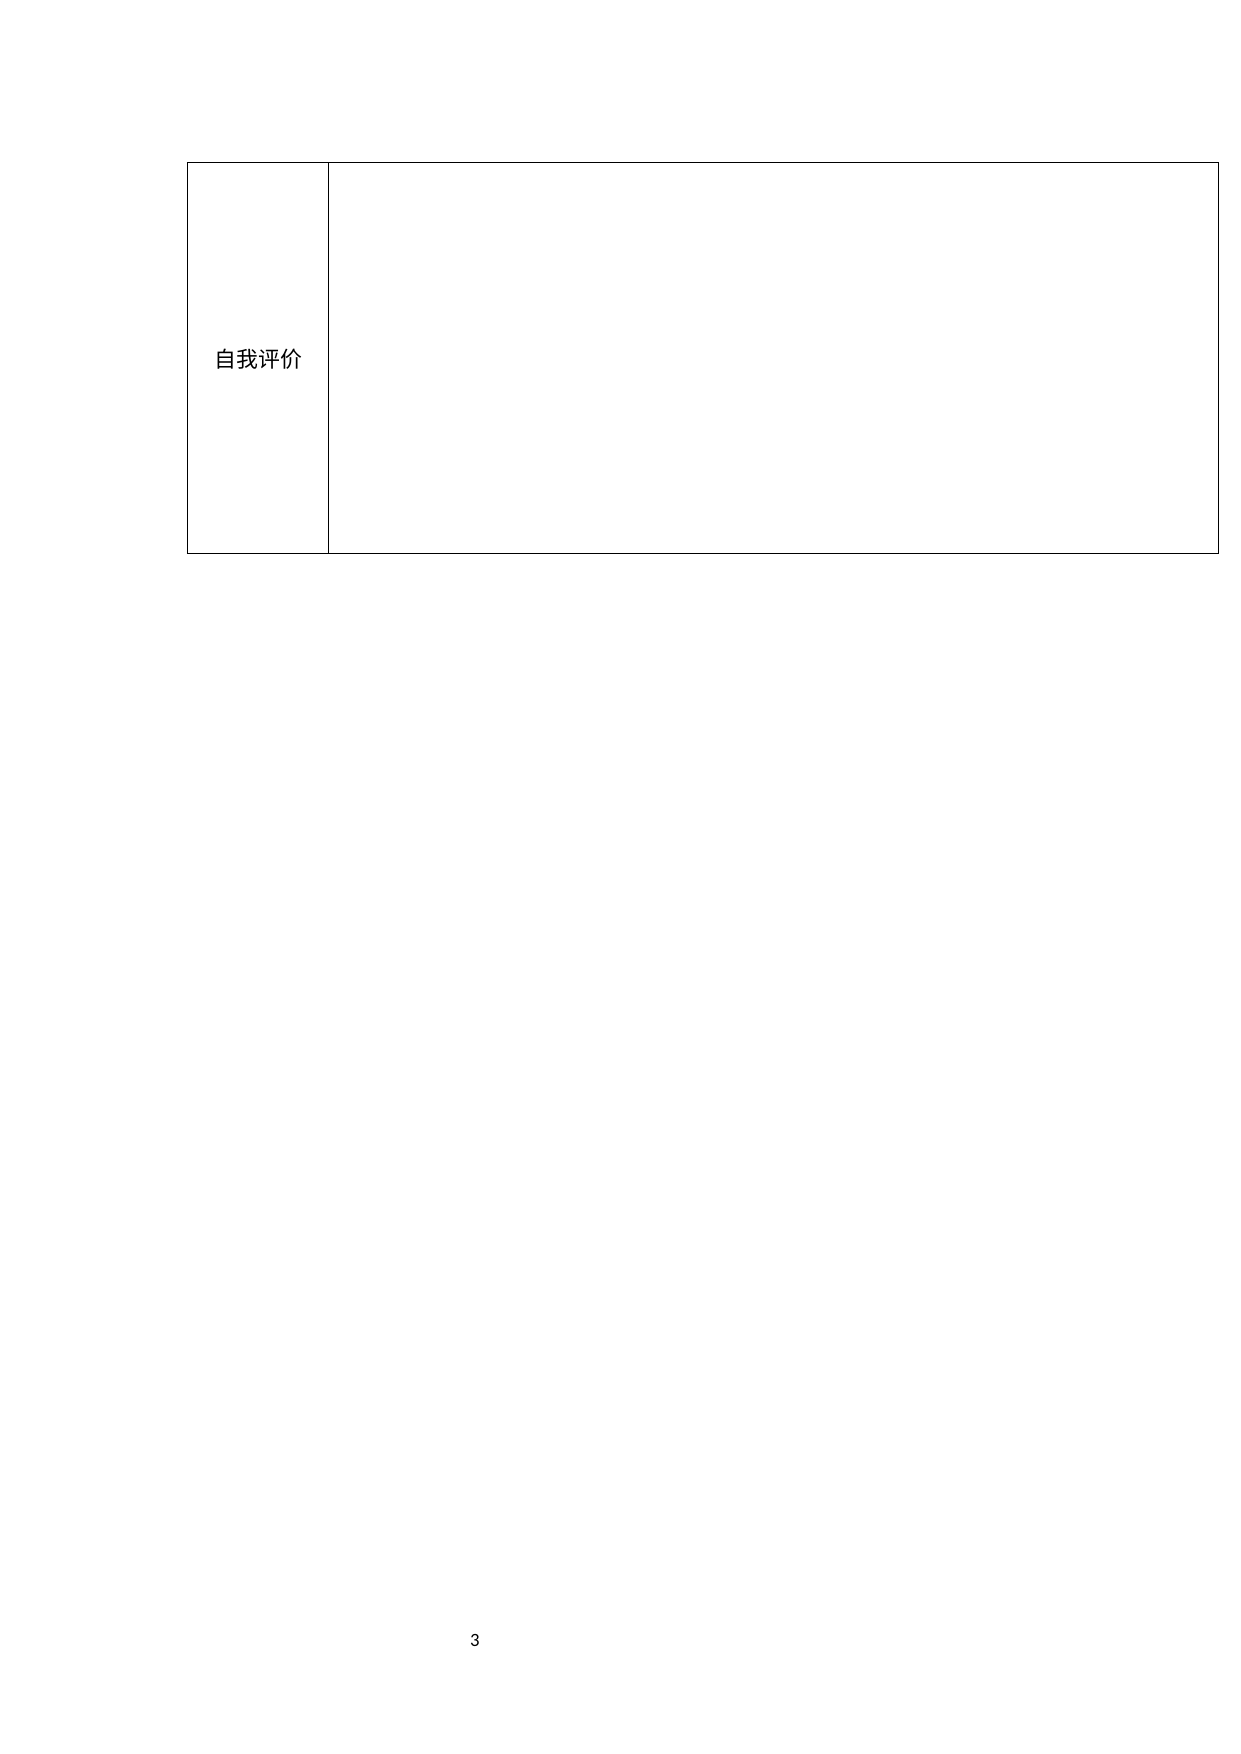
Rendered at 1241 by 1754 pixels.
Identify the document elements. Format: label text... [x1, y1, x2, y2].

table_cell [329, 163, 1218, 553]
table_cell 自我评价 [188, 163, 328, 553]
